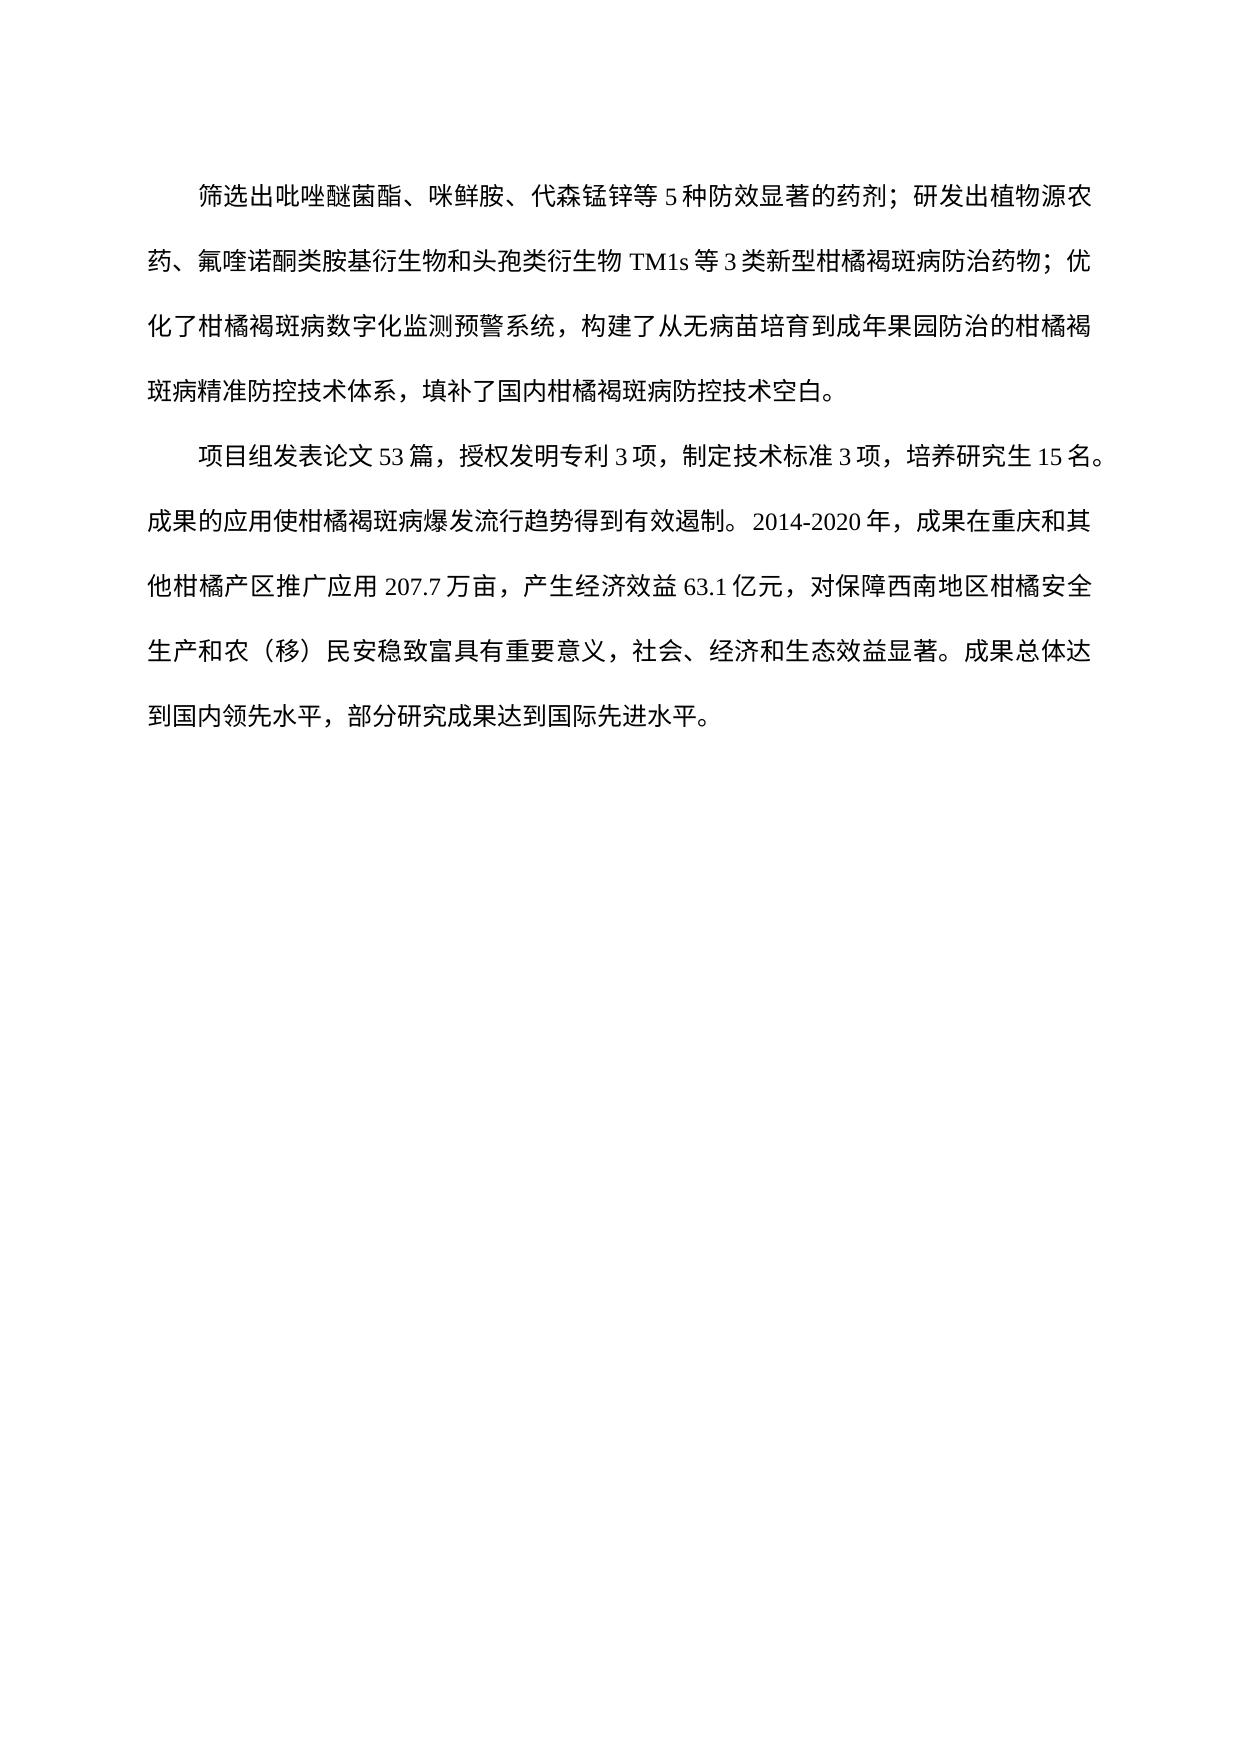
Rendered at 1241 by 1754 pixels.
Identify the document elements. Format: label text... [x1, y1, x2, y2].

text 筛选出吡唑醚菌酯、咪鲜胺、代森锰锌等5种防效显著的药剂；研发出植物源农药、氟喹诺酮类胺基衍生物和头孢类衍生物TM1s等3类新型柑橘褐斑病防治药物；优化了柑橘褐斑病数字化监测预警系统，构建了从无病苗培育到成年果园防治的柑橘褐斑病精准防控技术体系，填补了国内柑橘褐斑病防控技术空白。 [148, 162, 1092, 422]
text 项目组发表论文53篇，授权发明专利3项，制定技术标准3项，培养研究生15名。成果的应用使柑橘褐斑病爆发流行趋势得到有效遏制。2014-2020年，成果在重庆和其他柑橘产区推广应用207.7万亩，产生经济效益63.1亿元，对保障西南地区柑橘安全生产和农（移）民安稳致富具有重要意义，社会、经济和生态效益显著。成果总体达到国内领先水平，部分研究成果达到国际先进水平。 [148, 422, 1092, 747]
